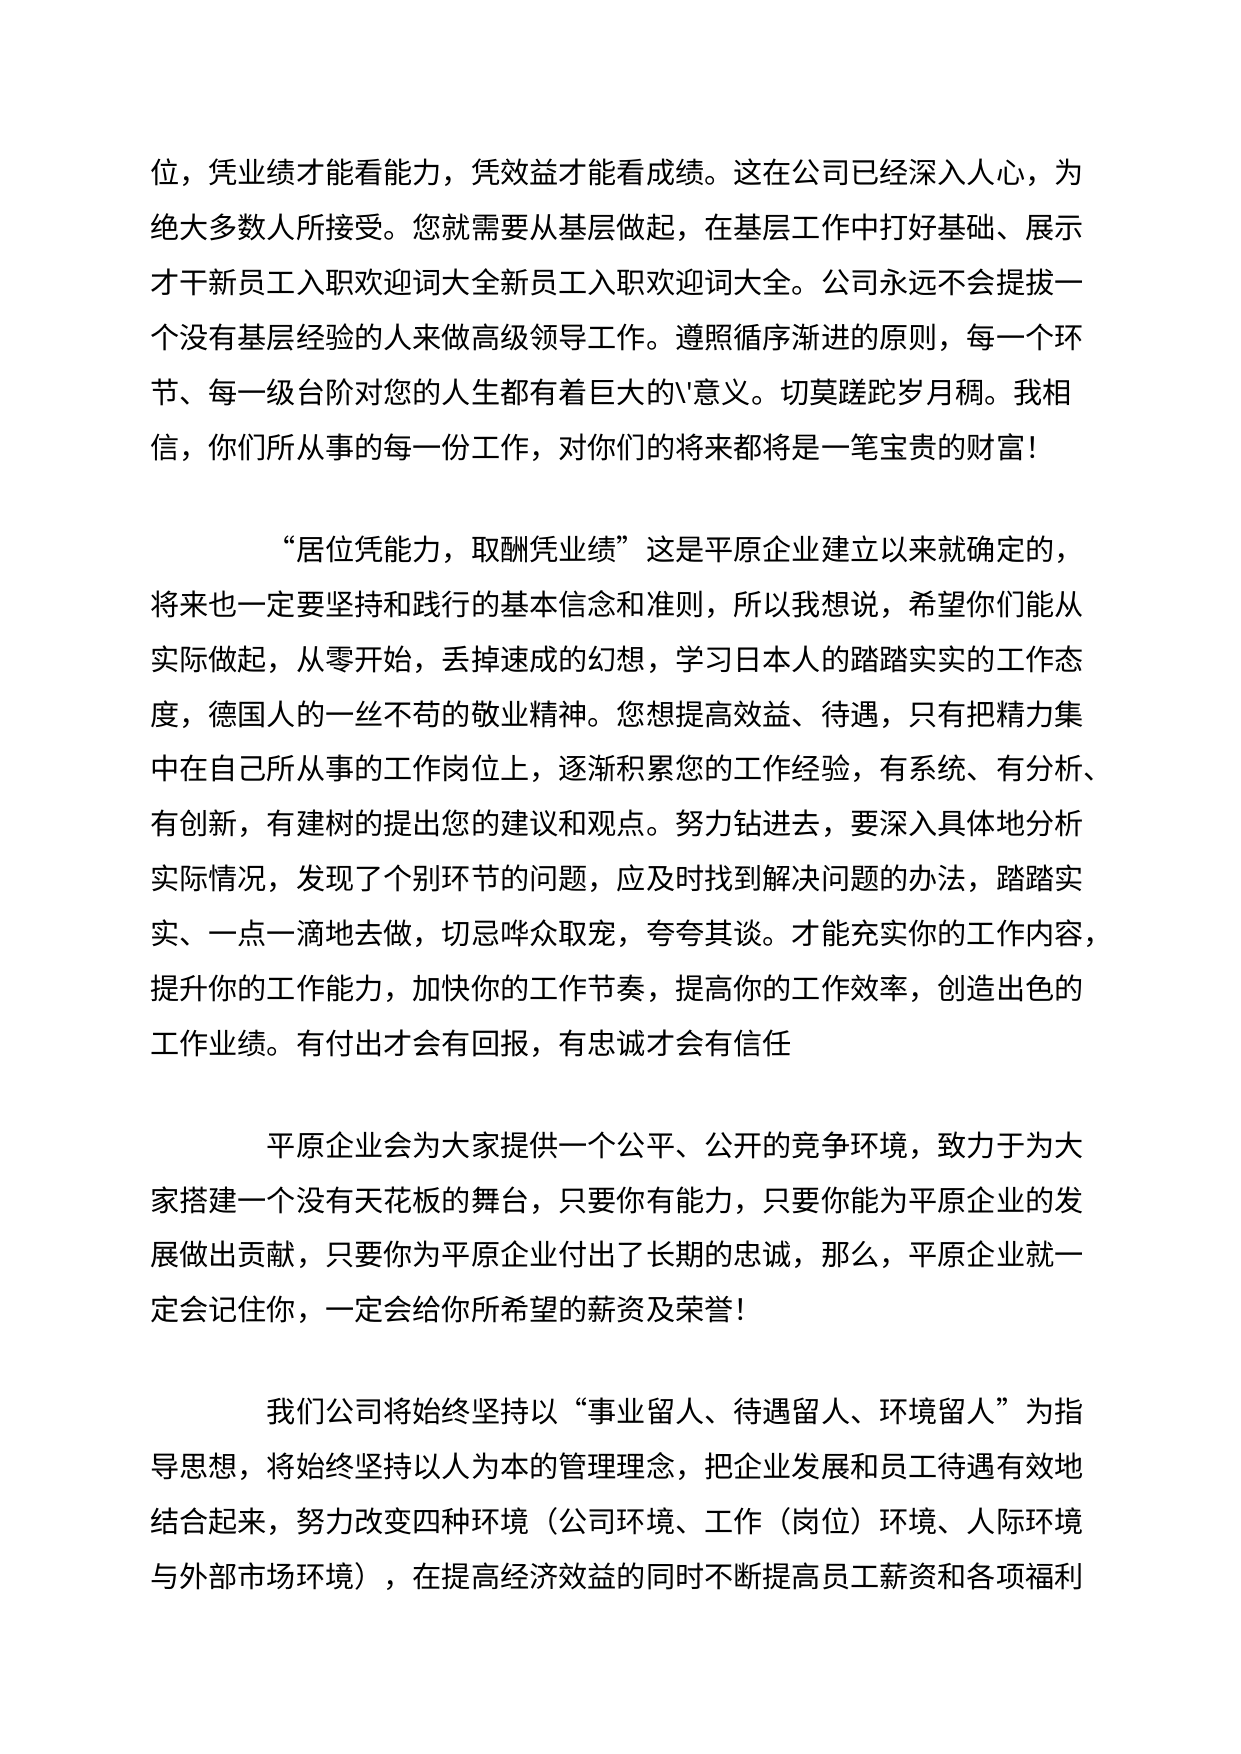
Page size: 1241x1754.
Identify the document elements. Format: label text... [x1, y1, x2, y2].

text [150, 150, 1090, 467]
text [150, 1389, 1090, 1596]
text “居位凭能力，取酬凭业绩”这是平原企业建立以来就确定的，将来也一定要坚持和践行的基本信念和准则，所以我想说，希望你们能从实际做起，从零开始，丢掉速成的幻想，学习日本人的踏踏实实的工作态度，德国人的一丝不苟的敬业精神。您想提高效益、待遇，只有把精力集中在自己所从事的工作岗位上，逐渐积累您的工作经验，有系统、有分析、有创新，有建树的提出您的建议和观点。努力钻进去，要深入具体地分析实际情况，发现了个别环节的问题，应及时找到解决问题的办法，踏踏实实、一点一滴地去做，切忌哗众取宠，夸夸其谈。才能充实你的工作内容，提升你的工作能力，加快你的工作节奏，提高你的工作效率，创造出色的工作业绩。有付出才会有回报，有忠诚才会有信任 [150, 526, 1090, 1063]
text 平原企业会为大家提供一个公平、公开的竞争环境，致力于为大家搭建一个没有天花板的舞台，只要你有能力，只要你能为平原企业的发展做出贡献，只要你为平原企业付出了长期的忠诚，那么，平原企业就一定会记住你，一定会给你所希望的薪资及荣誉！ [150, 1122, 1090, 1329]
